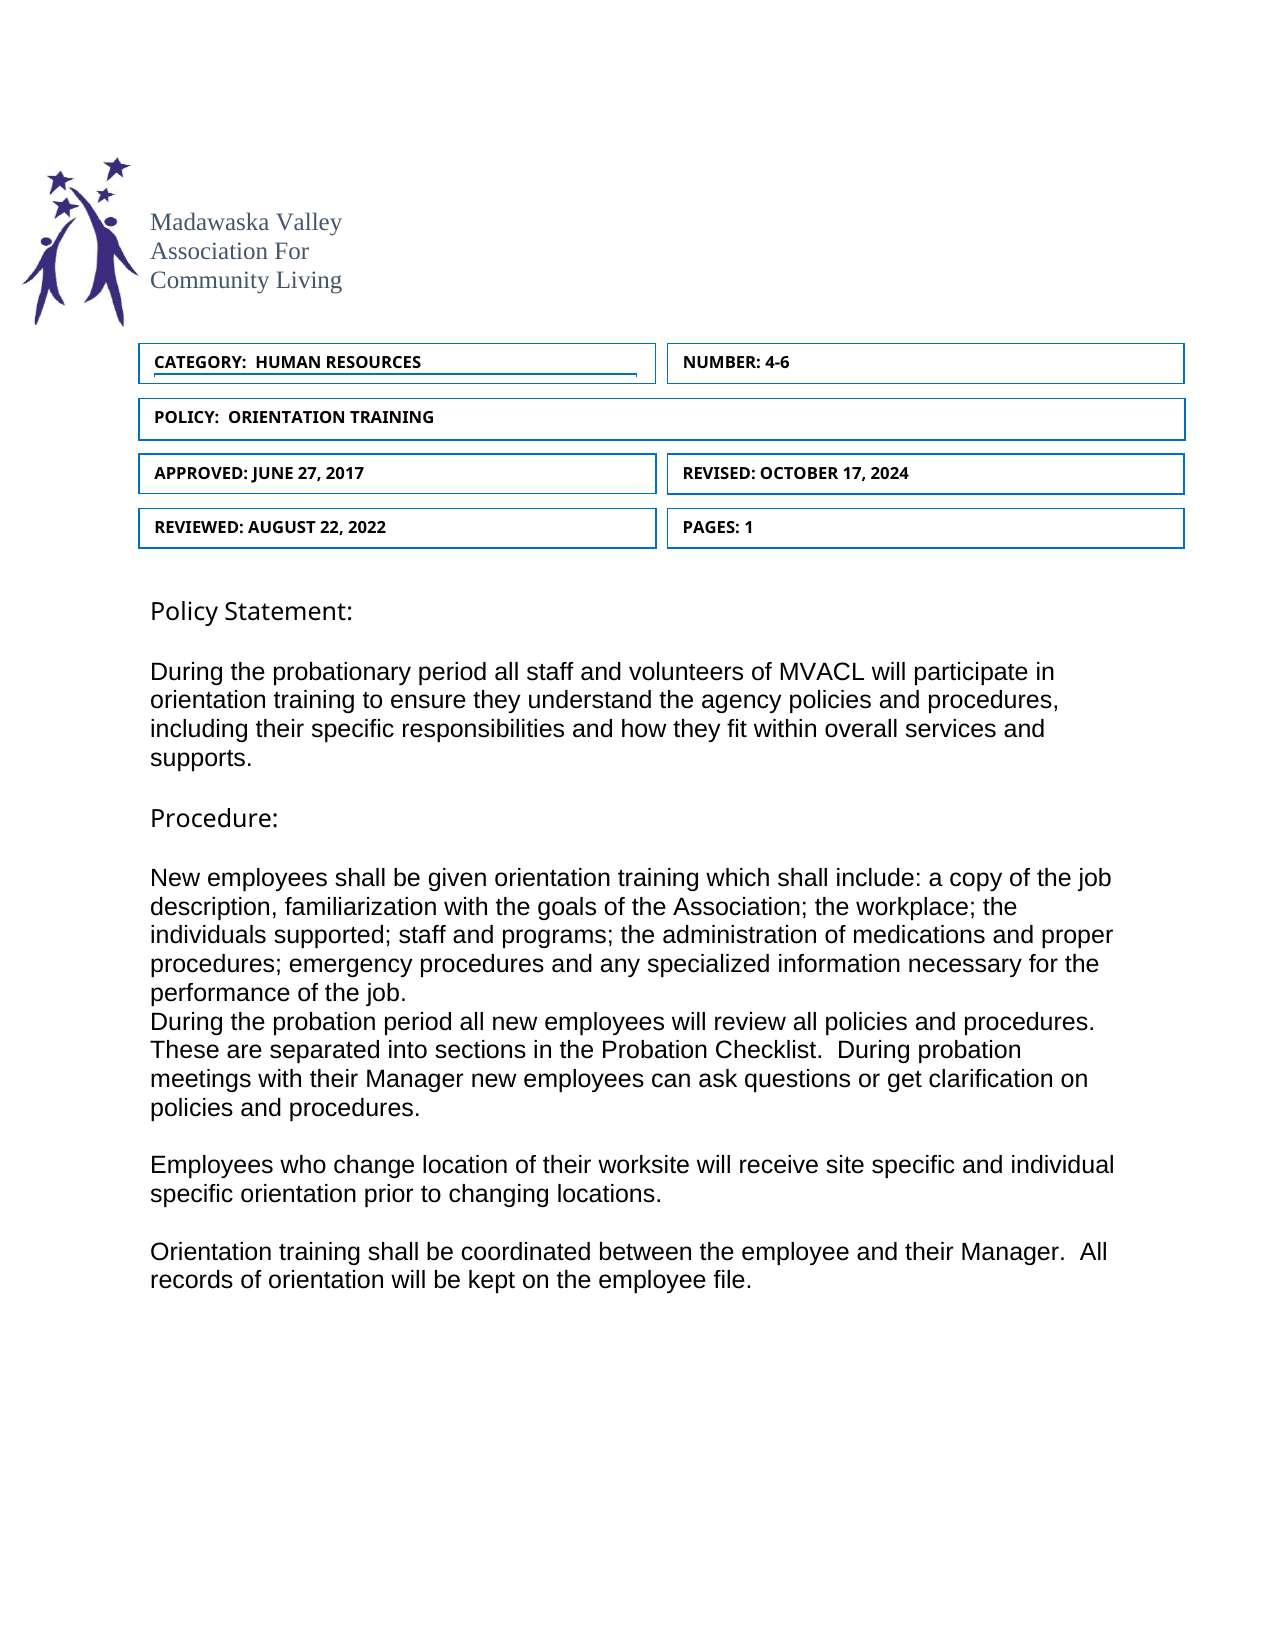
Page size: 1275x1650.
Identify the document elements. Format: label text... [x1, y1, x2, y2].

text Community Living [150, 265, 1125, 294]
text During the probationary period all staff and volunteers of MVACL will participate in orientation training to ensure they understand the agency policies and procedures, including their specific responsibilities and how they fit within overall services and supports. [150, 656, 1125, 771]
text Procedure: [150, 800, 1125, 834]
text Madawaska Valley [150, 207, 1125, 236]
picture [22, 157, 139, 327]
text New employees shall be given orientation training which shall include: a copy of the job description, familiarization with the goals of the Association; the workplace; the individuals supported; staff and programs; the administration of medications and proper procedures; emergency procedures and any specialized information necessary for the performance of the job. [150, 863, 1125, 1007]
text Orientation training shall be coordinated between the employee and their Manager. All records of orientation will be kept on the employee file. [150, 1237, 1125, 1294]
text During the probation period all new employees will review all policies and procedures. These are separated into sections in the Probation Checklist. During probation meetings with their Manager new employees can ask questions or get clarification on policies and procedures. [150, 1007, 1125, 1122]
text Policy Statement: [150, 594, 1125, 628]
text Employees who change location of their worksite will receive site specific and individual specific orientation prior to changing locations. [150, 1151, 1125, 1208]
text Association For [150, 236, 1125, 265]
